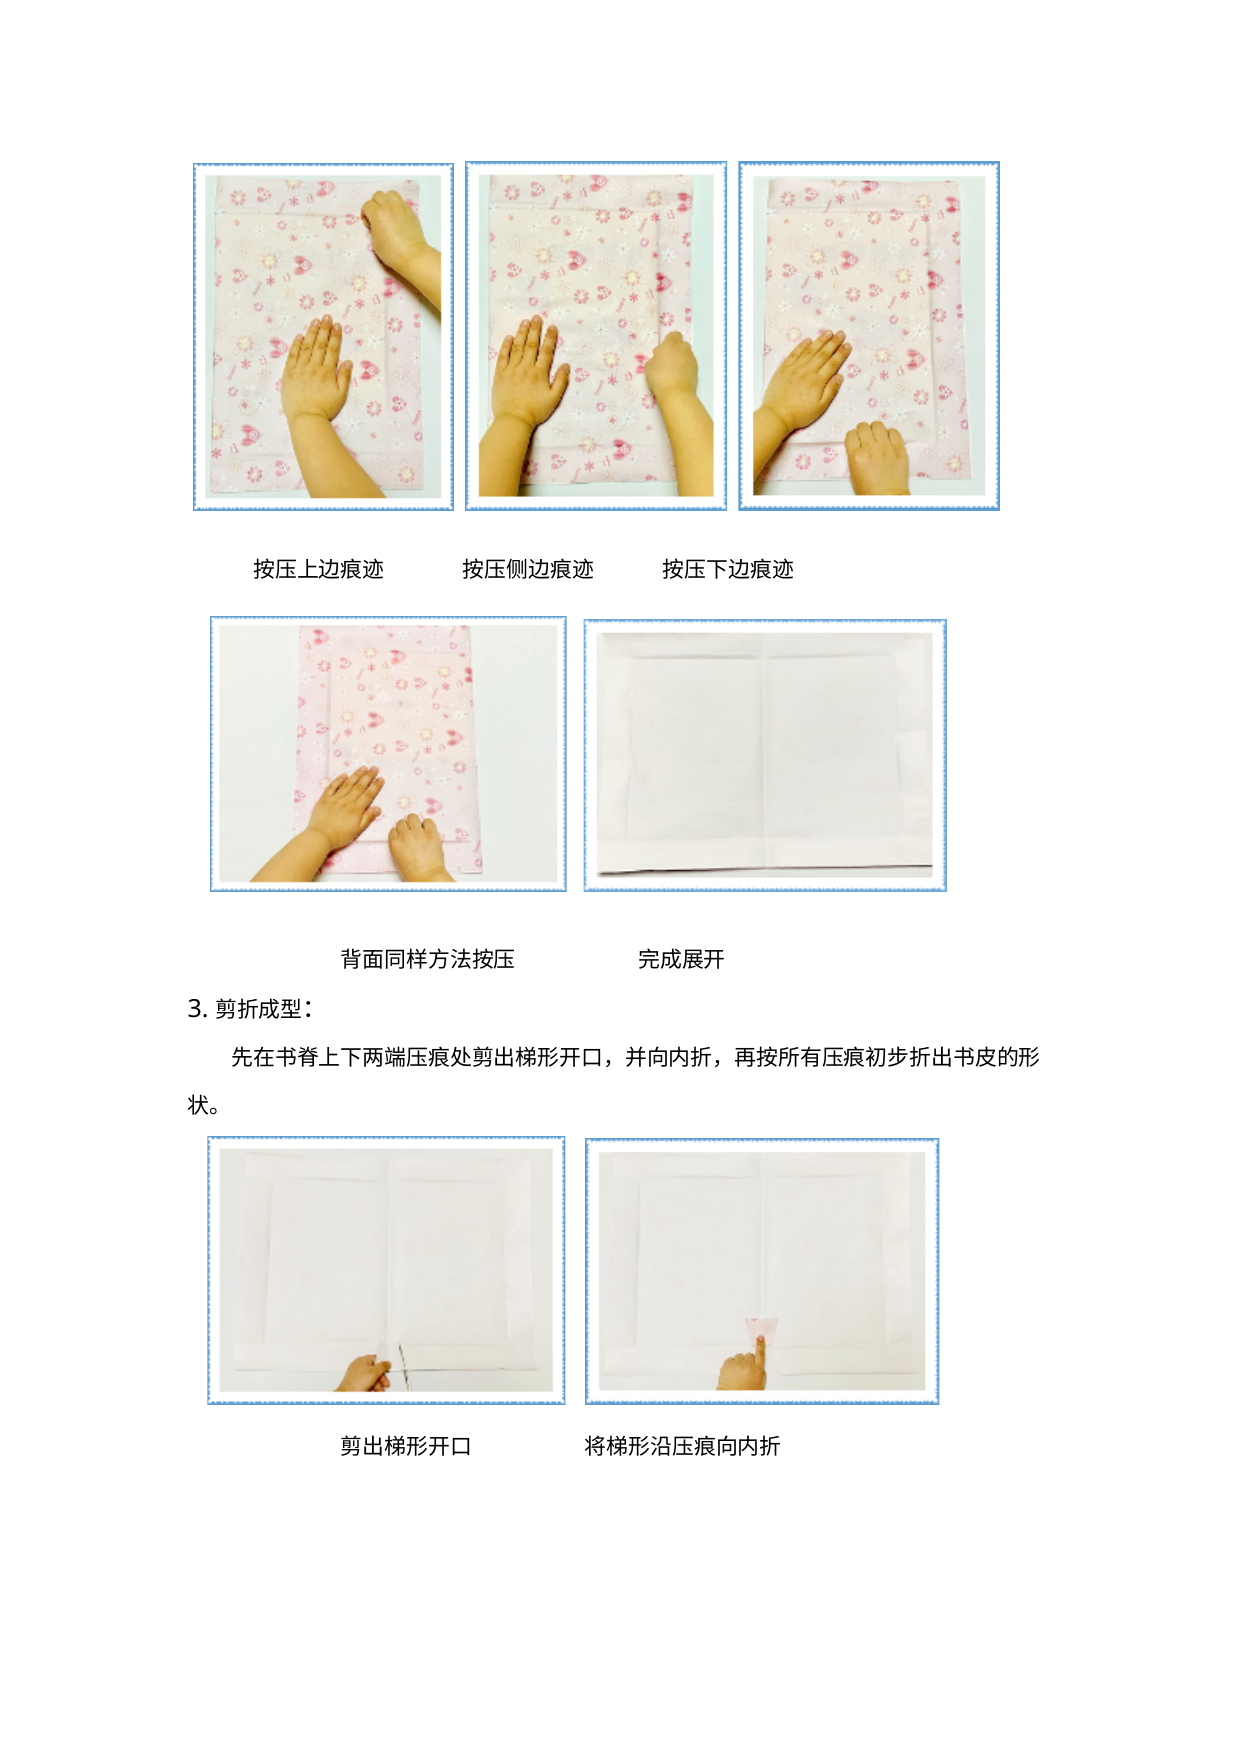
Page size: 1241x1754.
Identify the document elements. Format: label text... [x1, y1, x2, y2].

picture [583, 619, 947, 892]
list 剪折成型： [187, 974, 1053, 1039]
picture [193, 163, 454, 511]
text 按压上边痕迹 按压侧边痕迹 按压下边痕迹 [187, 552, 1053, 584]
picture [585, 1138, 940, 1405]
picture [738, 161, 1000, 511]
picture [465, 161, 728, 511]
picture [207, 1136, 566, 1405]
text 先在书脊上下两端压痕处剪出梯形开口，并向内折，再按所有压痕初步折出书皮的形状。 [187, 1039, 1053, 1120]
picture [210, 616, 567, 892]
text 剪出梯形开口 将梯形沿压痕向内折 [187, 1429, 1053, 1461]
text 背面同样方法按压 完成展开 [187, 942, 1053, 974]
